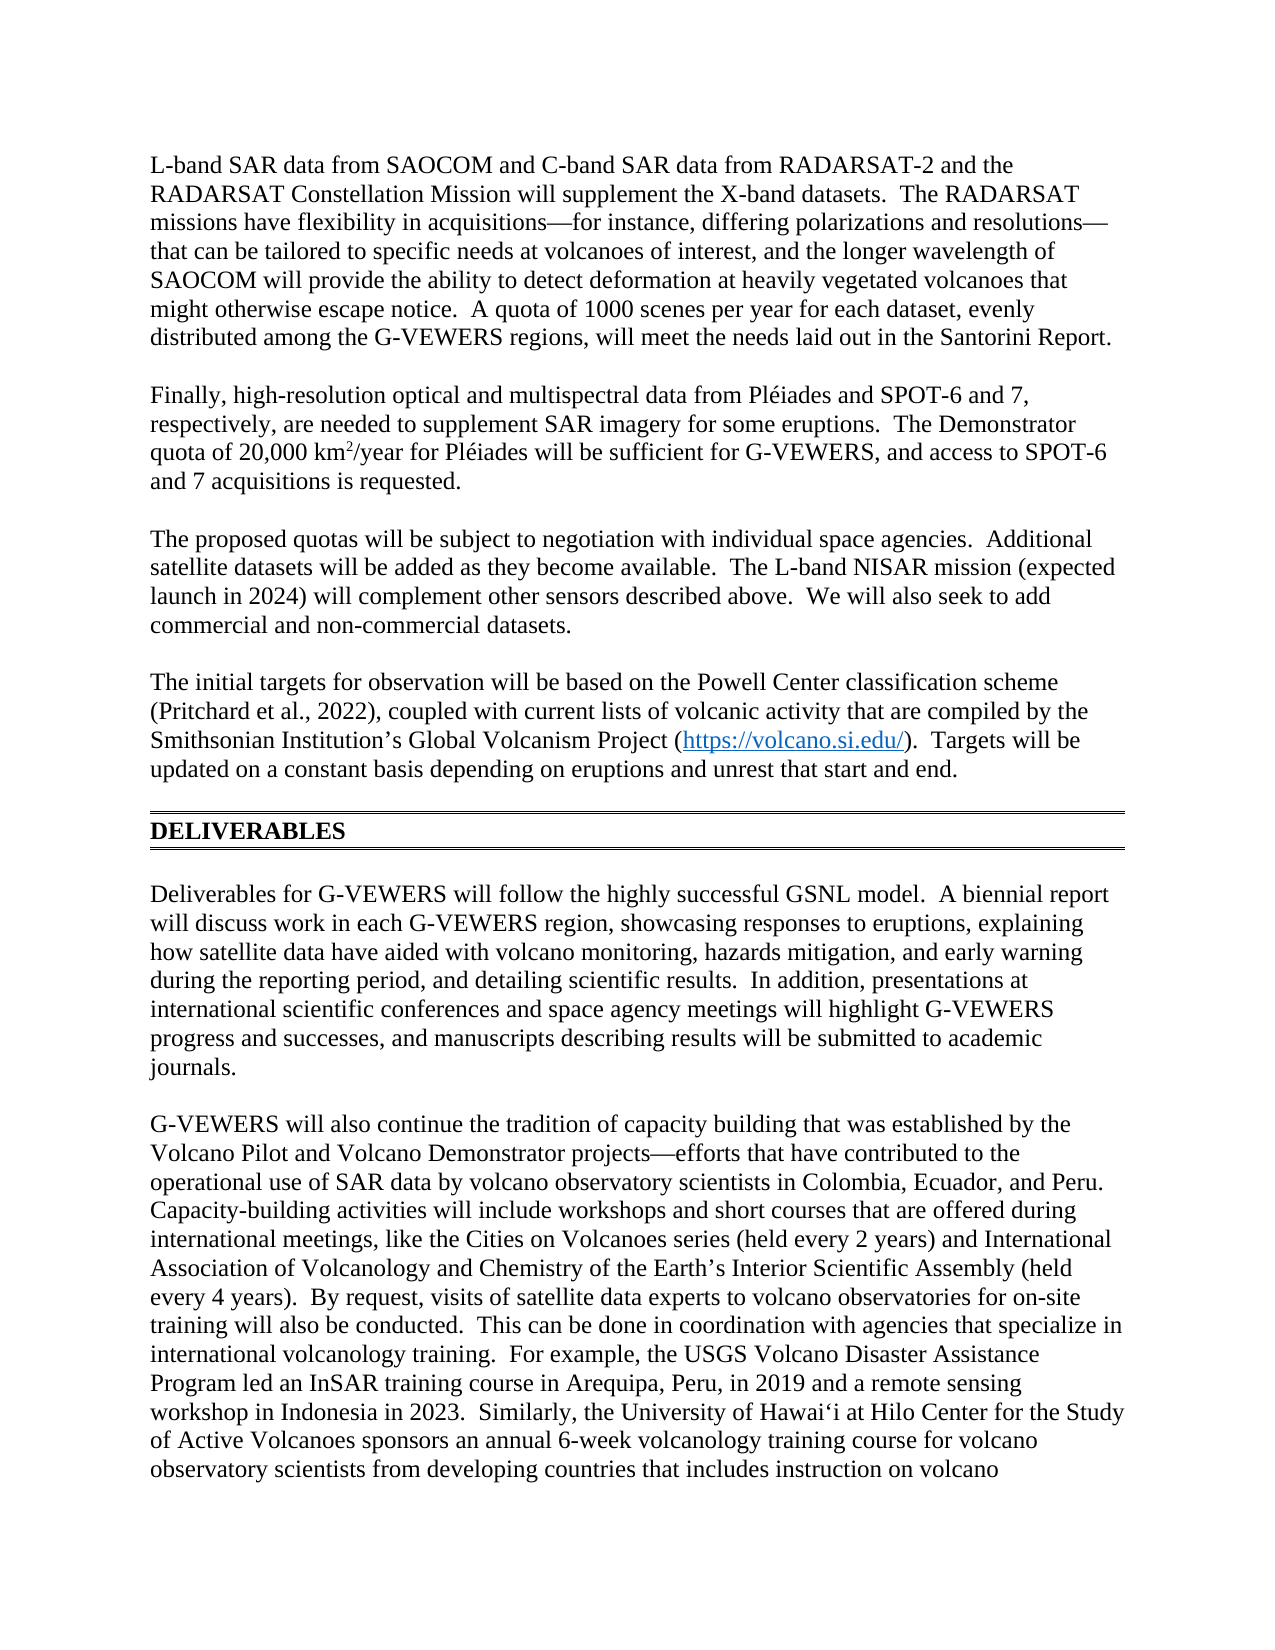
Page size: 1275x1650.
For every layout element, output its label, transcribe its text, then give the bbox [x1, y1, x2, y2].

text The proposed quotas will be subject to negotiation with individual space agencies. Additional satellite datasets will be added as they become available. The L-band NISAR mission (expected launch in 2024) will complement other sensors described above. We will also seek to add commercial and non-commercial datasets. [150, 524, 1125, 639]
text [150, 1109, 1125, 1483]
text DELIVERABLES [150, 814, 1125, 847]
text L-band SAR data from SAOCOM and C-band SAR data from RADARSAT-2 and the RADARSAT Constellation Mission will supplement the X-band datasets. The RADARSAT missions have flexibility in acquisitions—for instance, differing polarizations and resolutions—that can be tailored to specific needs at volcanoes of interest, and the longer wavelength of SAOCOM will provide the ability to detect deformation at heavily vegetated volcanoes that might otherwise escape notice. A quota of 1000 scenes per year for each dataset, evenly distributed among the G-VEWERS regions, will meet the needs laid out in the Santorini Report. [150, 150, 1125, 351]
text The initial targets for observation will be based on the Powell Center classification scheme (Pritchard et al., 2022), coupled with current lists of volcanic activity that are compiled by the Smithsonian Institution’s Global Volcanism Project (https://volcano.si.edu/). Targets will be updated on a constant basis depending on eruptions and unrest that start and end. [150, 667, 1125, 782]
text Deliverables for G-VEWERS will follow the highly successful GSNL model. A biennial report will discuss work in each G-VEWERS region, showcasing responses to eruptions, explaining how satellite data have aided with volcano monitoring, hazards mitigation, and early warning during the reporting period, and detailing scientific results. In addition, presentations at international scientific conferences and space agency meetings will highlight G-VEWERS progress and successes, and manuscripts describing results will be submitted to academic journals. [150, 879, 1125, 1080]
text Finally, high-resolution optical and multispectral data from Pléiades and SPOT-6 and 7, respectively, are needed to supplement SAR imagery for some eruptions. The Demonstrator quota of 20,000 km2/year for Pléiades will be sufficient for G-VEWERS, and access to SPOT-6 and 7 acquisitions is requested. [150, 380, 1125, 495]
